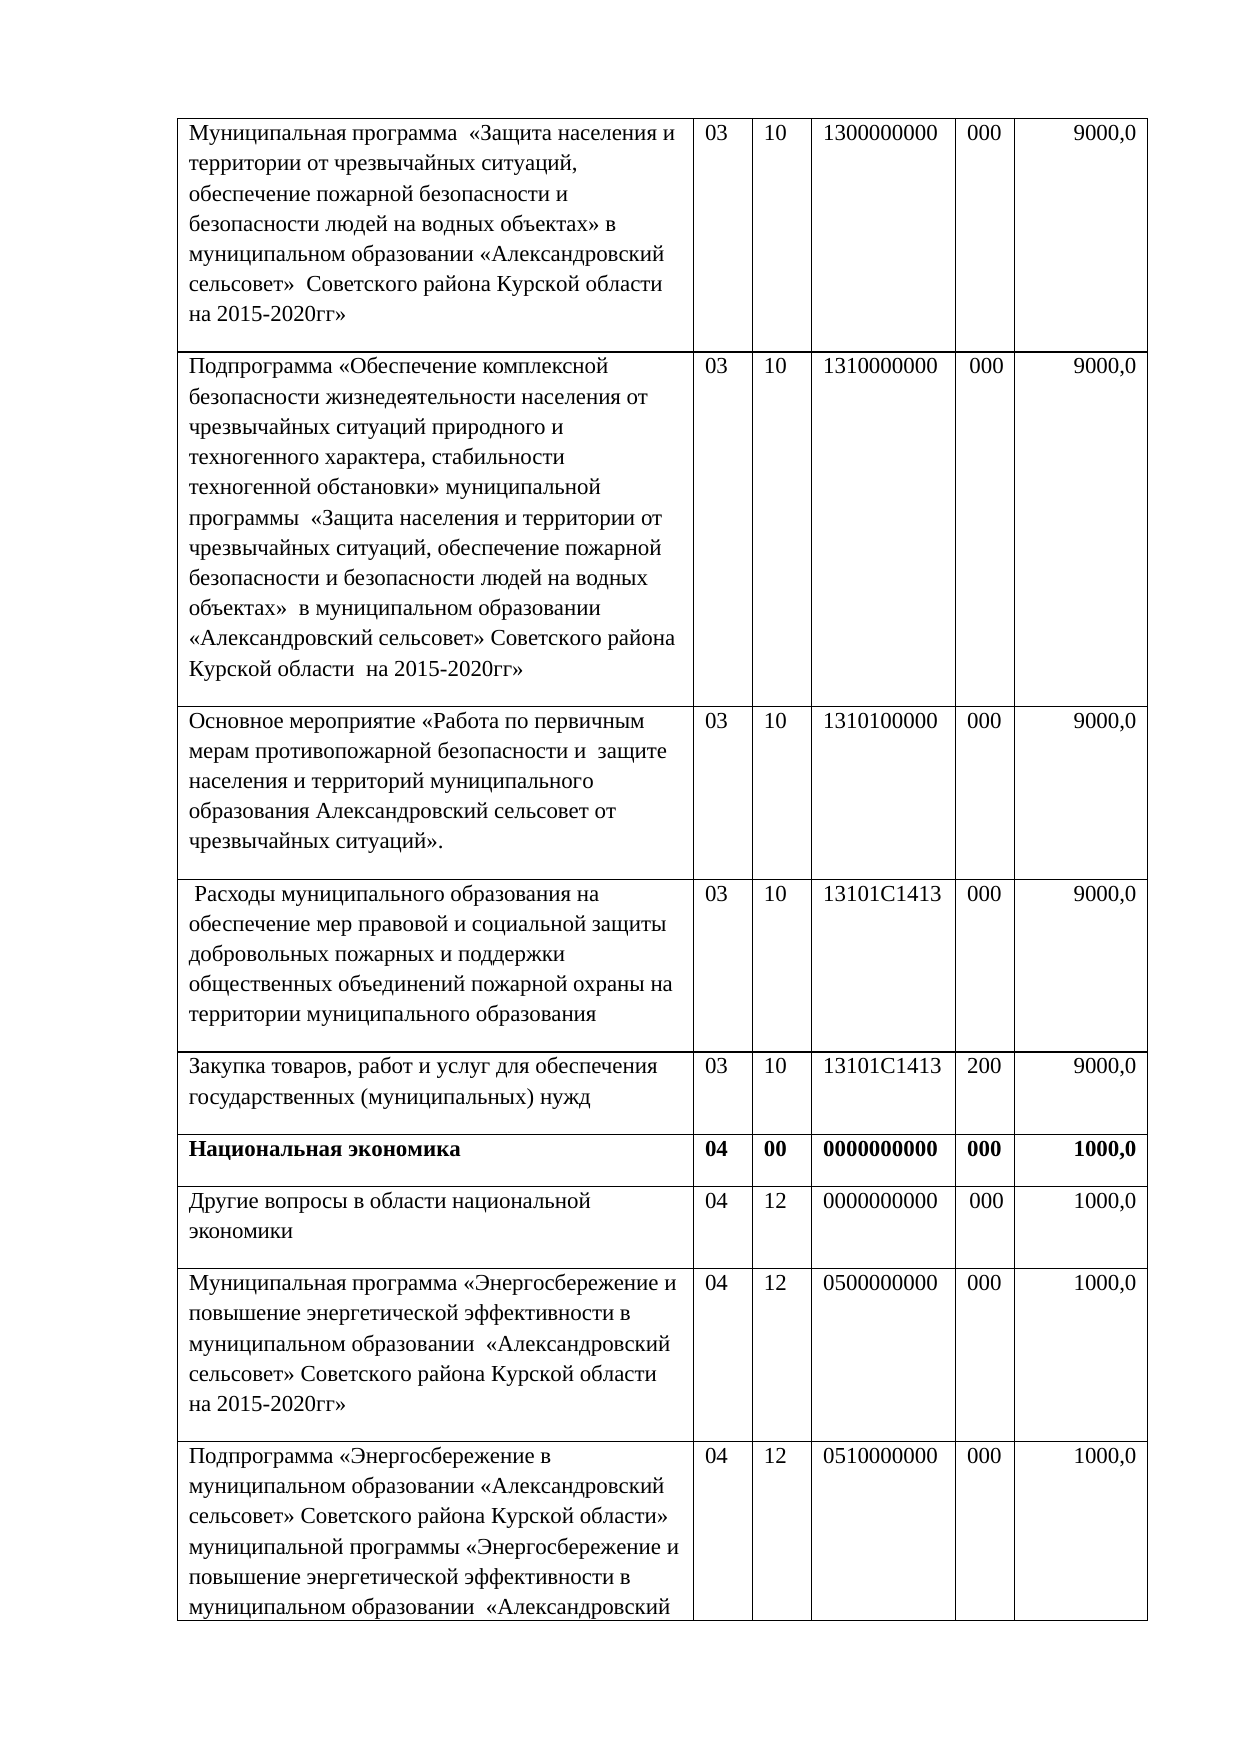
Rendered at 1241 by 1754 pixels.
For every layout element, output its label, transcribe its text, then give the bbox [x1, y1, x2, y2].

table_cell 12 [753, 1187, 811, 1268]
table_cell 03 [694, 880, 752, 1051]
table_cell 10 [753, 353, 811, 706]
table_cell 9000,0 [1015, 1053, 1147, 1134]
table_cell Расходы муниципального образования на обеспечение мер правовой и социальной защиты добровольных пожарных и поддержки общественных объединений пожарной охраны на территории муниципального образования [178, 880, 693, 1051]
table_cell Муниципальная программа «Энергосбережение и повышение энергетической эффективности в муниципальном образовании «Александровский сельсовет» Советского района Курской области на 2015-2020гг» [178, 1269, 693, 1441]
table_cell 1000,0 [1015, 1187, 1147, 1268]
table_cell 03 [694, 707, 752, 878]
table_cell 00 [753, 1135, 811, 1186]
table_cell 000 [956, 1135, 1014, 1186]
table_cell 9000,0 [1015, 119, 1147, 351]
table_cell 10 [753, 119, 811, 351]
table_cell 0000000000 [812, 1187, 955, 1268]
table_cell 03 [694, 353, 752, 706]
table_cell 04 [694, 1187, 752, 1268]
table_cell 12 [753, 1442, 811, 1619]
table_cell 000 [956, 1442, 1014, 1619]
table_cell 13101С1413 [812, 880, 955, 1051]
table_cell 000 [956, 1187, 1014, 1268]
table_cell 000 [956, 119, 1014, 351]
table_cell 10 [753, 1053, 811, 1134]
table_cell Национальная экономика [178, 1135, 693, 1186]
table_cell 04 [694, 1135, 752, 1186]
table_cell 000 [956, 1269, 1014, 1441]
table_cell 1000,0 [1015, 1135, 1147, 1186]
table_cell 000 [956, 353, 1014, 706]
table_cell 1300000000 [812, 119, 955, 351]
table_cell Другие вопросы в области национальной экономики [178, 1187, 693, 1268]
table_cell 03 [694, 1053, 752, 1134]
table_cell 1310100000 [812, 707, 955, 878]
table_cell 000 [956, 707, 1014, 878]
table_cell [178, 1442, 693, 1619]
table_cell 0500000000 [812, 1269, 955, 1441]
table_cell 9000,0 [1015, 353, 1147, 706]
table_cell 200 [956, 1053, 1014, 1134]
table_cell 9000,0 [1015, 880, 1147, 1051]
table_cell 1000,0 [1015, 1442, 1147, 1619]
table_cell 000 [956, 880, 1014, 1051]
table_cell Подпрограмма «Обеспечение комплексной безопасности жизнедеятельности населения от чрезвычайных ситуаций природного и техногенного характера, стабильности техногенной обстановки» муниципальной программы «Защита населения и территории от чрезвычайных ситуаций, обеспечение пожарной безопасности и безопасности людей на водных объектах» в муниципальном образовании «Александровский сельсовет» Советского района Курской области на 2015-2020гг» [178, 353, 693, 706]
table_cell 13101С1413 [812, 1053, 955, 1134]
table_cell 1000,0 [1015, 1269, 1147, 1441]
table_cell 04 [694, 1442, 752, 1619]
table_cell 12 [753, 1269, 811, 1441]
table_cell 9000,0 [1015, 707, 1147, 878]
table_cell 0510000000 [812, 1442, 955, 1619]
table_cell 03 [694, 119, 752, 351]
table_cell 1310000000 [812, 353, 955, 706]
table_cell Основное мероприятие «Работа по первичным мерам противопожарной безопасности и защите населения и территорий муниципального образования Александровский сельсовет от чрезвычайных ситуаций». [178, 707, 693, 878]
table_cell Муниципальная программа «Защита населения и территории от чрезвычайных ситуаций, обеспечение пожарной безопасности и безопасности людей на водных объектах» в муниципальном образовании «Александровский сельсовет» Советского района Курской области на 2015-2020гг» [178, 119, 693, 351]
table_cell Закупка товаров, работ и услуг для обеспечения государственных (муниципальных) нужд [178, 1053, 693, 1134]
table_cell 0000000000 [812, 1135, 955, 1186]
table_cell 10 [753, 880, 811, 1051]
table_cell 04 [694, 1269, 752, 1441]
table_cell 10 [753, 707, 811, 878]
